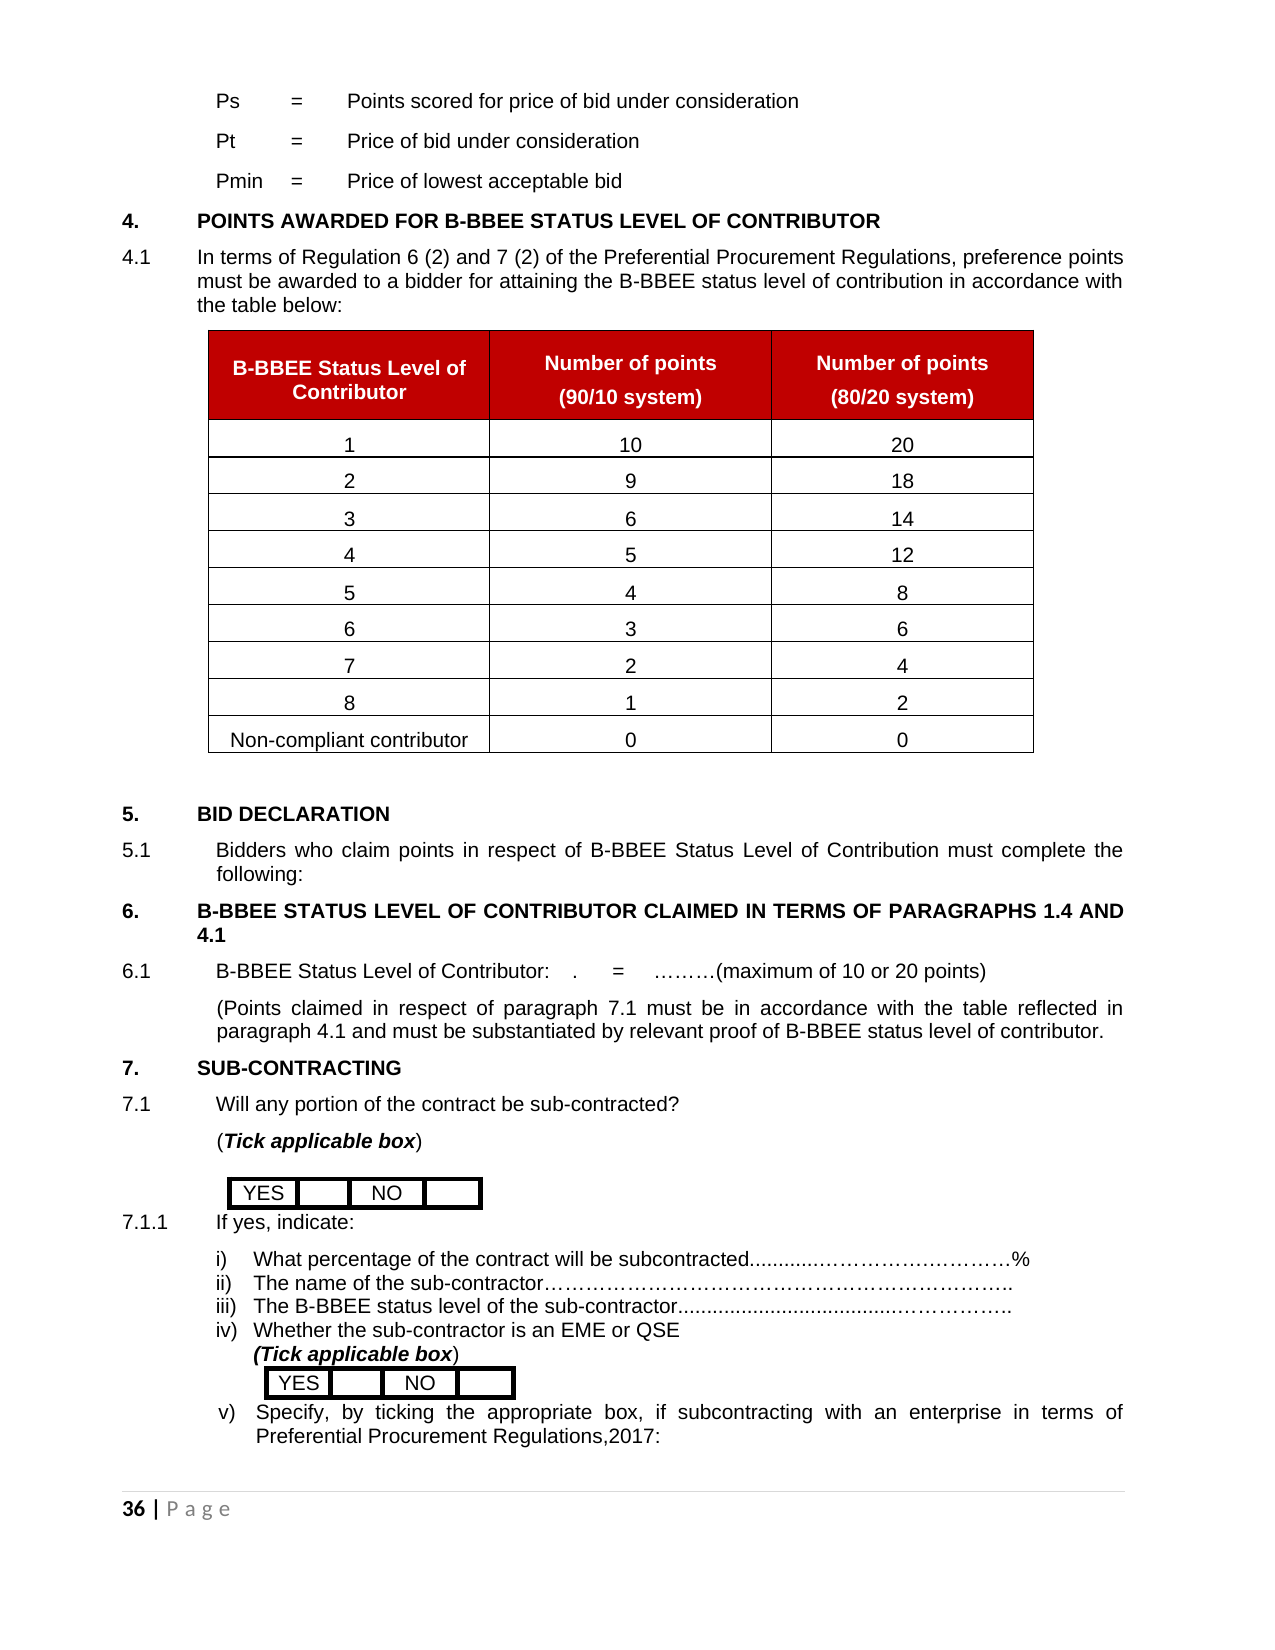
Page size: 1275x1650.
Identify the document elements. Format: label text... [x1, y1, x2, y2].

table_cell 14 [772, 494, 1033, 530]
table_cell 8 [772, 568, 1033, 604]
table_cell 1 [490, 679, 771, 715]
list What percentage of the contract will be subcontracted............…………….…………% [216, 1246, 1125, 1270]
table_cell 7 [209, 642, 489, 678]
list The B-BBEE status level of the sub-contractor......................................…………….. [216, 1294, 1125, 1318]
table_cell 4 [209, 531, 489, 567]
text Ps = Points scored for price of bid under consideration [122, 89, 1125, 113]
text (Tick applicable box) [253, 1342, 1125, 1366]
table_header B-BBEE Status Level of Contributor [209, 331, 489, 419]
table_cell 2 [209, 458, 489, 493]
list The name of the sub-contractor………………………………………………………….. [216, 1270, 1125, 1294]
table_cell 4 [772, 642, 1033, 678]
table_cell 8 [209, 679, 489, 715]
table_header [333, 1371, 380, 1395]
table_cell Non-compliant contributor [209, 716, 489, 752]
table_cell 18 [772, 458, 1033, 493]
table_cell 3 [209, 494, 489, 530]
table_cell 3 [490, 605, 771, 641]
table_header YES [232, 1181, 295, 1205]
list Bidders who claim points in respect of B-BBEE Status Level of Contribution must complete the following: [122, 838, 1125, 886]
table_cell 4 [490, 568, 771, 604]
list In terms of Regulation 6 (2) and 7 (2) of the Preferential Procurement Regulations, preference points must be awarded to a bidder for attaining the B-BBEE status level of contribution in accordance with the table below: [122, 245, 1125, 317]
table_cell 10 [490, 420, 771, 456]
table_cell 5 [209, 568, 489, 604]
table_cell 6 [490, 494, 771, 530]
table_cell 0 [772, 716, 1033, 752]
table_cell 9 [490, 458, 771, 493]
table_cell 0 [490, 716, 771, 752]
list Specify, by ticking the appropriate box, if subcontracting with an enterprise in terms of Preferential Procurement Regulations,2017: [218, 1399, 1125, 1447]
table_cell 12 [772, 531, 1033, 567]
list POINTS AWARDED FOR B-BBEE STATUS LEVEL OF CONTRIBUTOR [122, 209, 1125, 233]
list BID DECLARATION [122, 802, 1125, 826]
table_header NO [352, 1181, 422, 1205]
table_header [460, 1371, 511, 1395]
table_header YES [269, 1371, 328, 1395]
table_cell 6 [772, 605, 1033, 641]
table_cell 2 [490, 642, 771, 678]
text Pmin = Price of lowest acceptable bid [122, 169, 1125, 193]
table_header Number of points (90/10 system) [490, 331, 771, 419]
list If yes, indicate: [122, 1210, 1125, 1234]
table_header Number of points (80/20 system) [772, 331, 1033, 419]
table_cell 1 [209, 420, 489, 456]
table_cell 5 [490, 531, 771, 567]
table_cell 20 [772, 420, 1033, 456]
table_header [427, 1181, 478, 1205]
table_header NO [385, 1371, 455, 1395]
list B-BBEE STATUS LEVEL OF CONTRIBUTOR CLAIMED IN TERMS OF PARAGRAPHS 1.4 AND 4.1 [122, 898, 1125, 946]
table_header [300, 1181, 347, 1205]
list Will any portion of the contract be sub-contracted? [122, 1092, 1125, 1116]
list B-BBEE Status Level of Contributor: . = ………(maximum of 10 or 20 points) [122, 959, 1125, 983]
table_cell 2 [772, 679, 1033, 715]
list Whether the sub-contractor is an EME or QSE [216, 1318, 1125, 1342]
text (Tick applicable box) [216, 1129, 1125, 1153]
list SUB-CONTRACTING [122, 1056, 1125, 1080]
text Pt = Price of bid under consideration [122, 129, 1125, 153]
table_cell 6 [209, 605, 489, 641]
text (Points claimed in respect of paragraph 7.1 must be in accordance with the table reflected in paragraph 4.1 and must be substantiated by relevant proof of B-BBEE status level of contributor. [216, 995, 1125, 1043]
